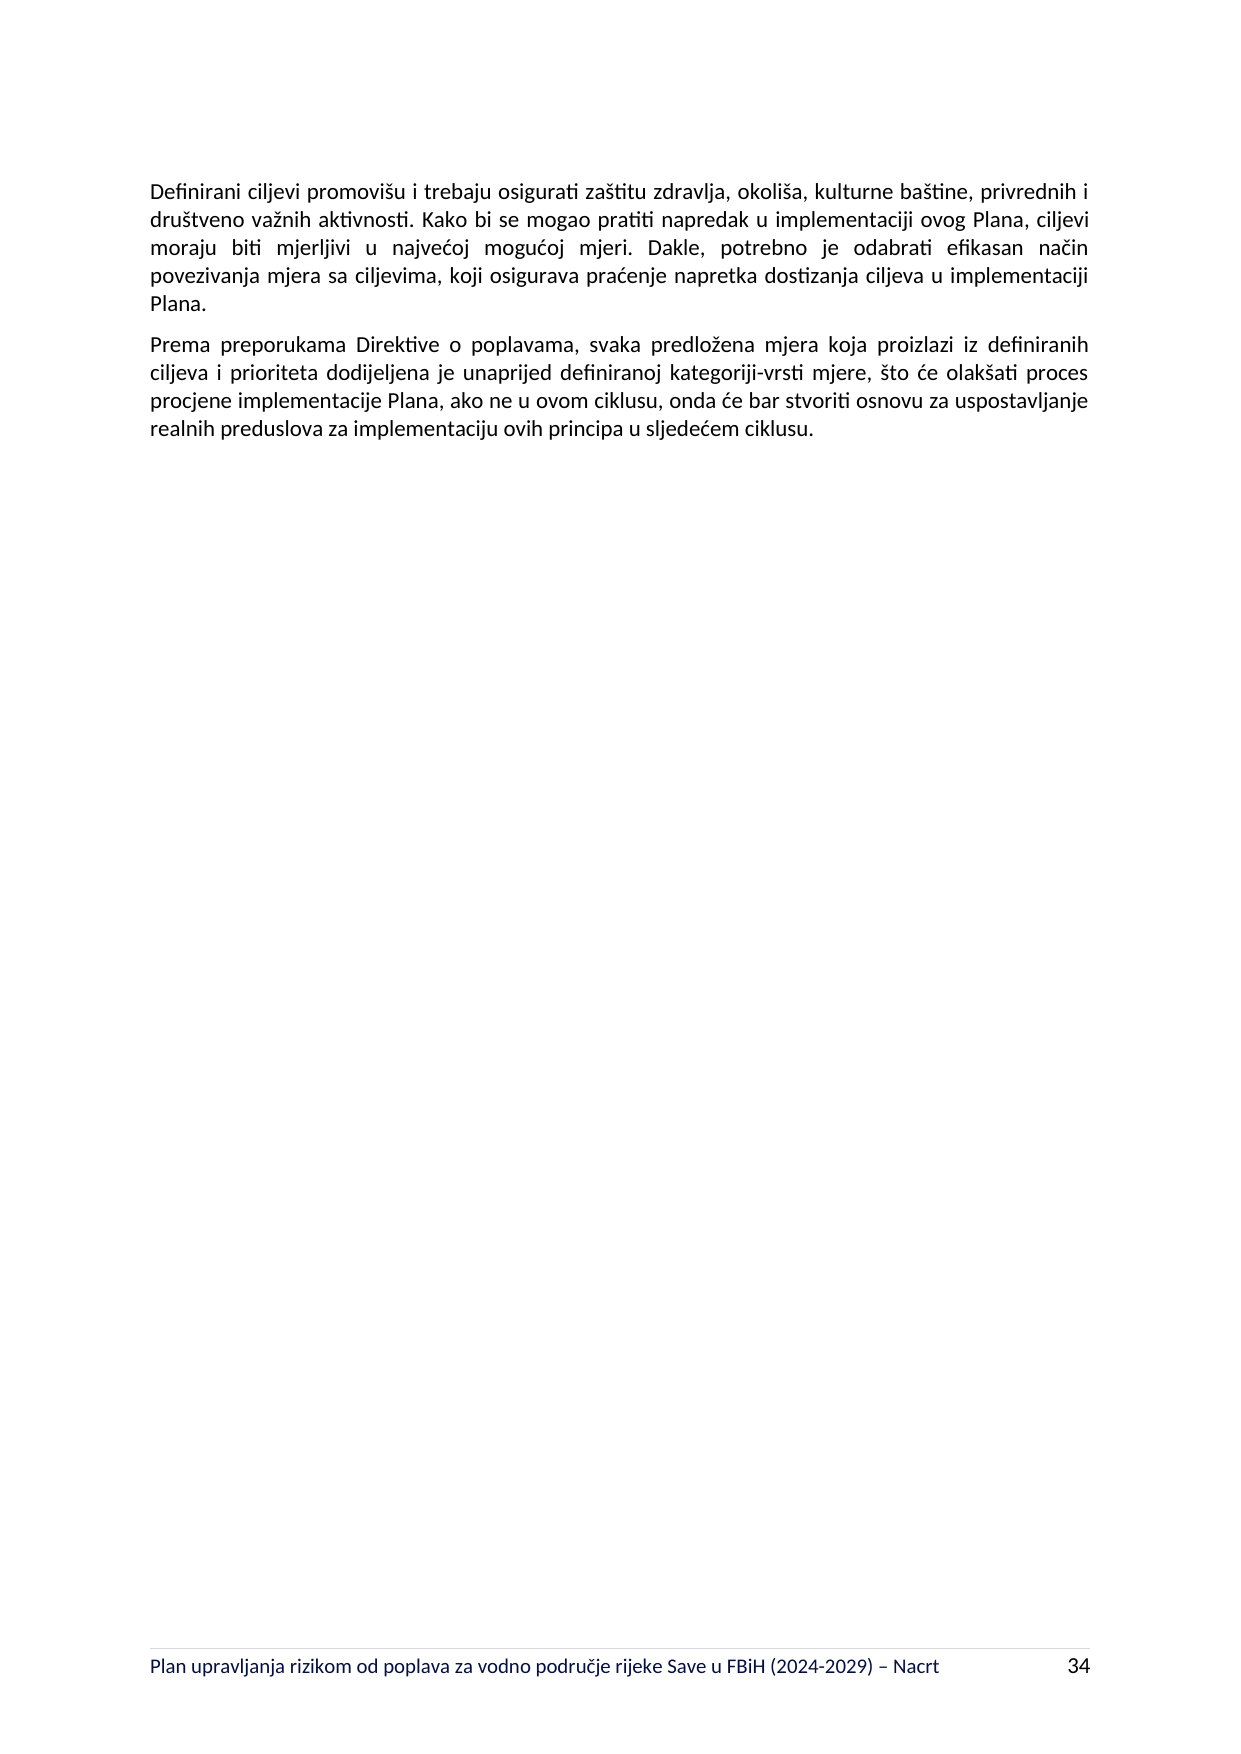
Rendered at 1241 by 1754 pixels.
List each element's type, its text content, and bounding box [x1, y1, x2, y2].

text Prema preporukama Direktive o poplavama, svaka predložena mjera koja proizlazi iz definiranih ciljeva i prioriteta dodijeljena je unaprijed definiranoj kategoriji-vrsti mjere, što će olakšati proces procjene implementacije Plana, ako ne u ovom ciklusu, onda će bar stvoriti osnovu za uspostavljanje realnih preduslova za implementaciju ovih principa u sljedećem ciklusu. [150, 330, 1090, 442]
text Definirani ciljevi promovišu i trebaju osigurati zaštitu zdravlja, okoliša, kulturne baštine, privrednih i društveno važnih aktivnosti. Kako bi se mogao pratiti napredak u implementaciji ovog Plana, ciljevi moraju biti mjerljivi u najvećoj mogućoj mjeri. Dakle, potrebno je odabrati efikasan način povezivanja mjera sa ciljevima, koji osigurava praćenje napretka dostizanja ciljeva u implementaciji Plana. [150, 177, 1090, 317]
